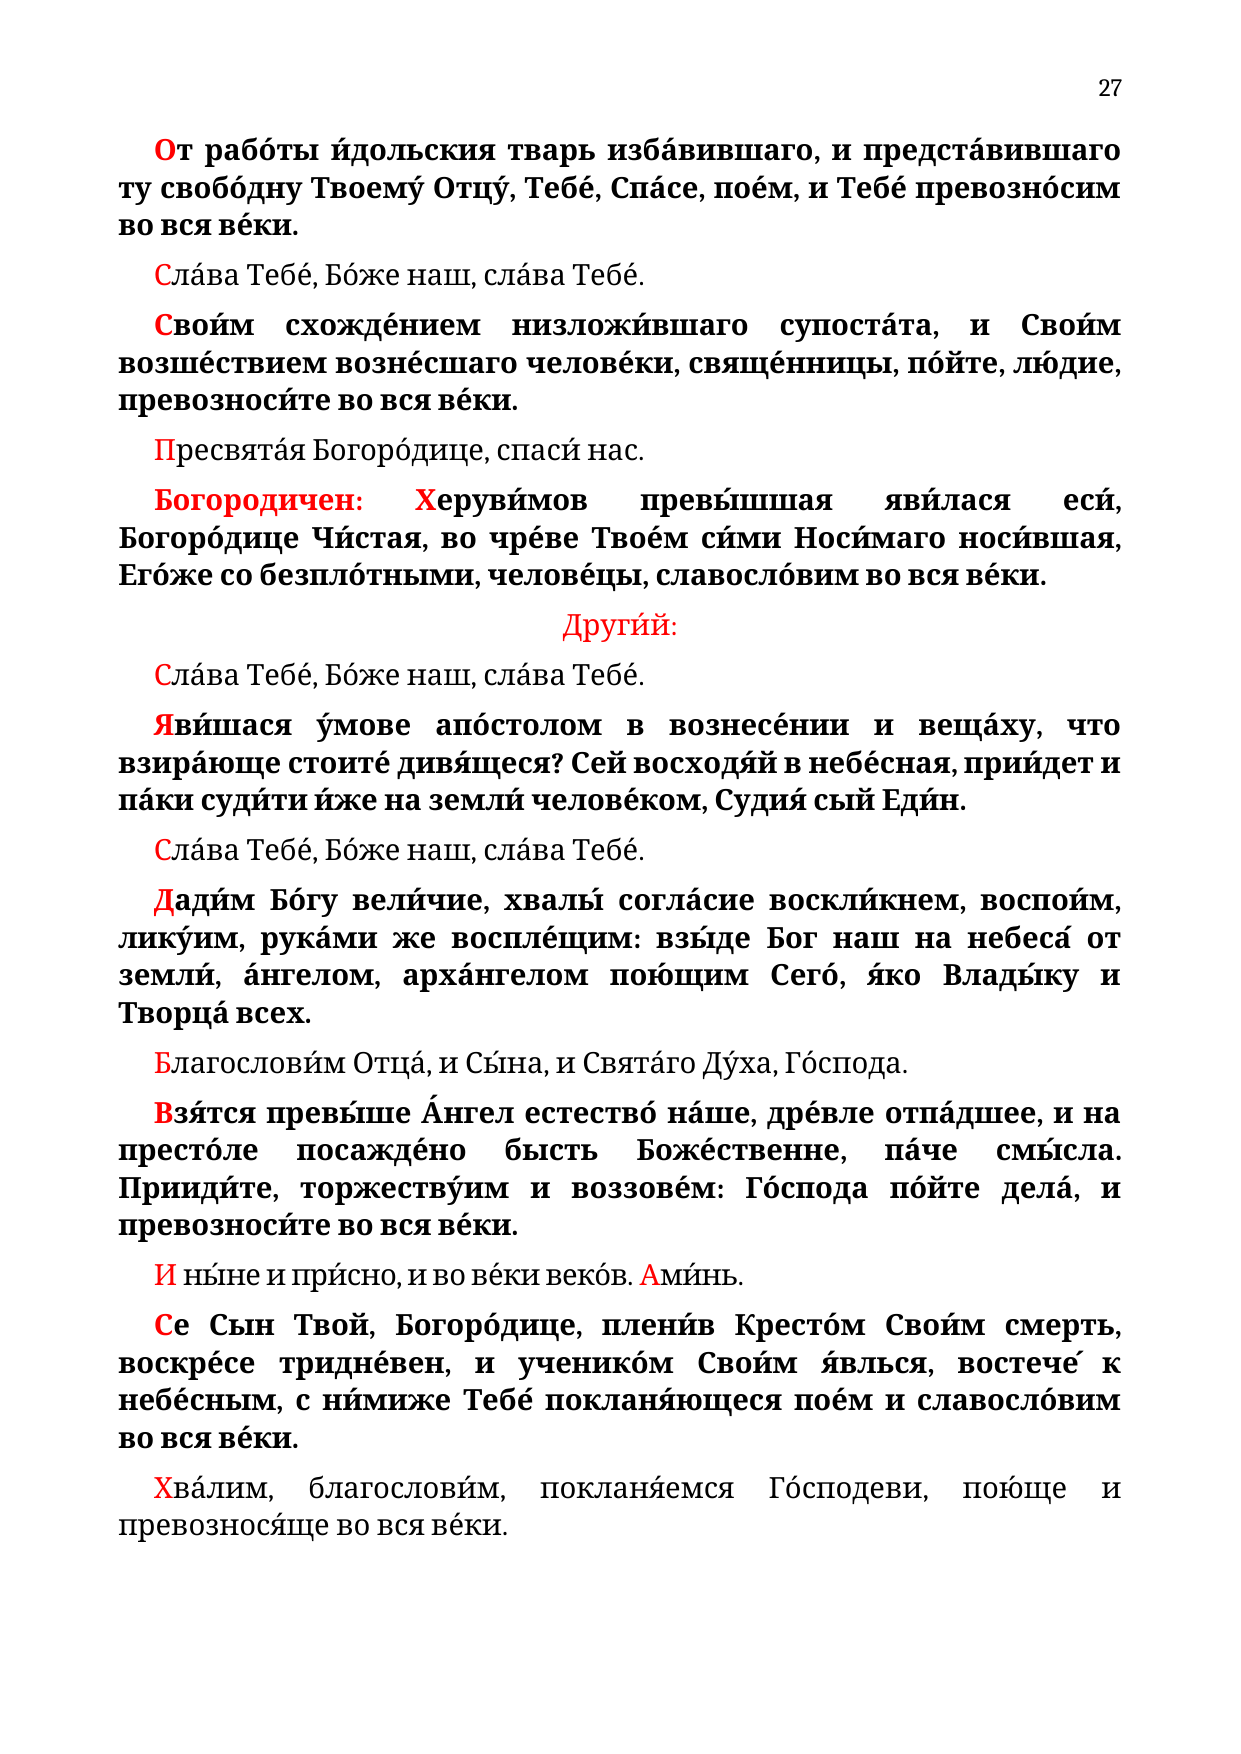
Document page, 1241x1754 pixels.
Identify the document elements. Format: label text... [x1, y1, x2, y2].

text Други́й: [118, 606, 1122, 643]
text Свои́м схожде́нием низложи́вшаго супоста́та, и Свои́м возше́ствием возне́сшаго челове́ки, свяще́нницы, по́йте, лю́дие, превозноси́те во вся ве́ки. [118, 306, 1122, 418]
text Дади́м Бо́гу вели́чие, хвалы́ согла́сие воскли́кнем, воспои́м, лику́им, рука́ми же воспле́щим: взы́де Бог наш на небеса́ от земли́, а́нгелом, арха́нгелом пою́щим Сего́, я́ко Влады́ку и Творца́ всех. [118, 881, 1122, 1031]
text Благослови́м Отца́, и Сы́на, и Свята́го Ду́ха, Го́спода. [118, 1043, 1122, 1081]
text От рабо́ты и́дольския тварь изба́вившаго, и предста́вившаго ту свобо́дну Твоему́ Отцу́, Тебе́, Спа́се, пое́м, и Тебе́ превозно́сим во вся ве́ки. [118, 131, 1122, 243]
text Сла́ва Тебе́, Бо́же наш, сла́ва Тебе́. [118, 831, 1122, 868]
text Яви́шася у́мове апо́столом в вознесе́нии и веща́ху, что взира́юще стоите́ дивя́щеся? Сей восходя́й в небе́сная, прии́дет и па́ки суди́ти и́же на земли́ челове́ком, Судия́ сый Еди́н. [118, 706, 1122, 818]
text И ны́не и при́сно, и во ве́ки веко́в. Ами́нь. [118, 1256, 1122, 1293]
text Се Сын Твой, Богоро́дице, плени́в Кресто́м Свои́м смерть, воскре́се тридне́вен, и ученико́м Свои́м я́влься, востече́ к небе́сным, с ни́миже Тебе́ покланя́ющеся пое́м и славосло́вим во вся ве́ки. [118, 1306, 1122, 1456]
text Сла́ва Тебе́, Бо́же наш, сла́ва Тебе́. [118, 256, 1122, 293]
text Пресвята́я Богоро́дице, спаси́ нас. [118, 431, 1122, 468]
text Хва́лим, благослови́м, покланя́емся Го́сподеви, пою́ще и превознося́ще во вся ве́ки. [118, 1468, 1122, 1543]
text Богородичен: Херуви́мов превы́шшая яви́лася еси́, Богоро́дице Чи́стая, во чре́ве Твое́м си́ми Носи́маго носи́вшая, Его́же со безпло́тными, челове́цы, славосло́вим во вся ве́ки. [118, 481, 1122, 593]
text Взя́тся превы́ше А́нгел естество́ на́ше, дре́вле отпа́дшее, и на престо́ле посажде́но бысть Боже́ственне, па́че смы́сла. Прииди́те, торжеству́им и воззове́м: Го́спода по́йте дела́, и превозноси́те во вся ве́ки. [118, 1093, 1122, 1243]
text Сла́ва Тебе́, Бо́же наш, сла́ва Тебе́. [118, 656, 1122, 693]
